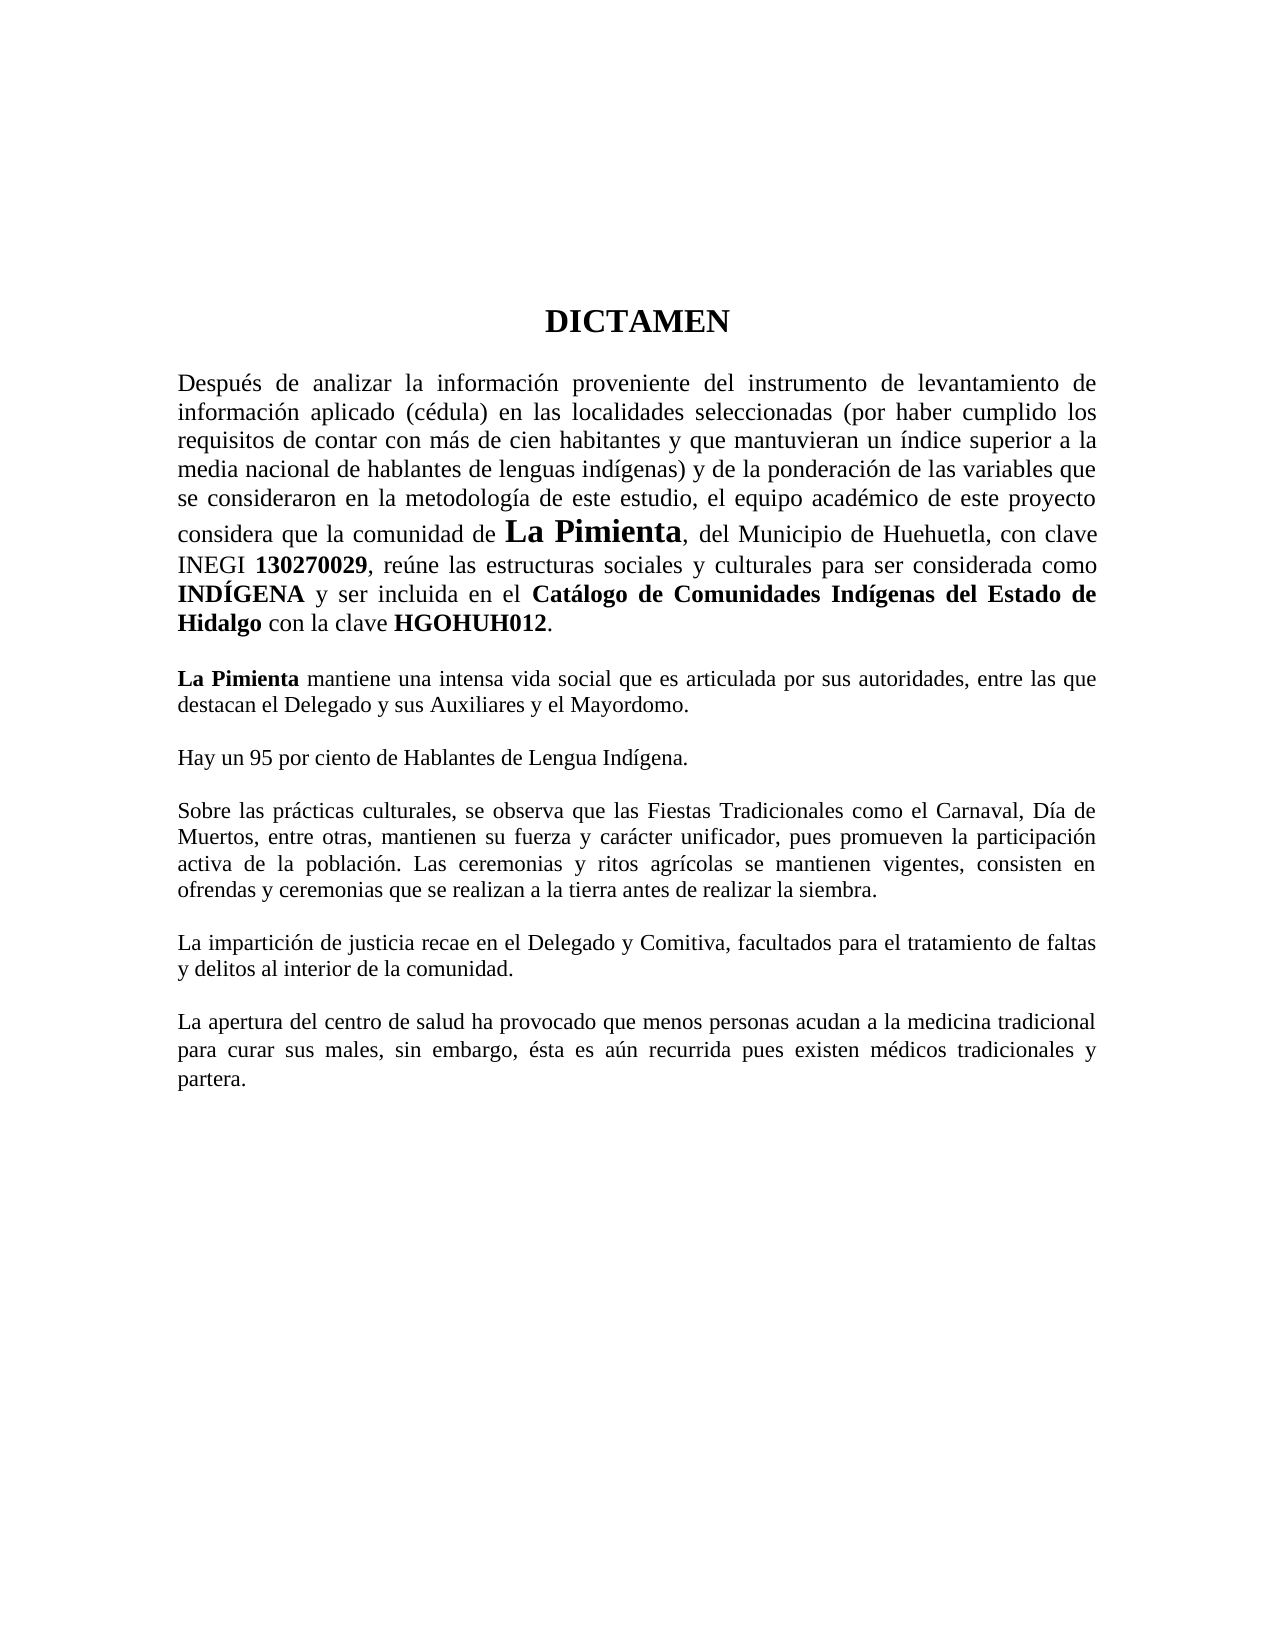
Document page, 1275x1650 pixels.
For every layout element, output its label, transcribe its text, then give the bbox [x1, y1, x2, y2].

text Hay un 95 por ciento de Hablantes de Lengua Indígena. [177, 744, 1098, 771]
text La apertura del centro de salud ha provocado que menos personas acudan a la medicina tradicional para curar sus males, sin embargo, ésta es aún recurrida pues existen médicos tradicionales y partera. [177, 1008, 1098, 1091]
text Sobre las prácticas culturales, se observa que las Fiestas Tradicionales como el Carnaval, Día de Muertos, entre otras, mantienen su fuerza y carácter unificador, pues promueven la participación activa de la población. Las ceremonias y ritos agrícolas se mantienen vigentes, consisten en ofrendas y ceremonias que se realizan a la tierra antes de realizar la siembra. [177, 797, 1098, 902]
text La Pimienta mantiene una intensa vida social que es articulada por sus autoridades, entre las que destacan el Delegado y sus Auxiliares y el Mayordomo. [177, 665, 1098, 718]
text Después de analizar la información proveniente del instrumento de levantamiento de información aplicado (cédula) en las localidades seleccionadas (por haber cumplido los requisitos de contar con más de cien habitantes y que mantuvieran un índice superior a la media nacional de hablantes de lenguas indígenas) y de la ponderación de las variables que se consideraron en la metodología de este estudio, el equipo académico de este proyecto considera que la comunidad de La Pimienta, del Municipio de Huehuetla, con clave INEGI 130270029, reúne las estructuras sociales y culturales para ser considerada como INDÍGENA y ser incluida en el Catálogo de Comunidades Indígenas del Estado de Hidalgo con la clave HGOHUH012. [177, 368, 1098, 636]
text La impartición de justicia recae en el Delegado y Comitiva, facultados para el tratamiento de faltas y delitos al interior de la comunidad. [177, 929, 1098, 981]
text DICTAMEN [177, 301, 1098, 339]
